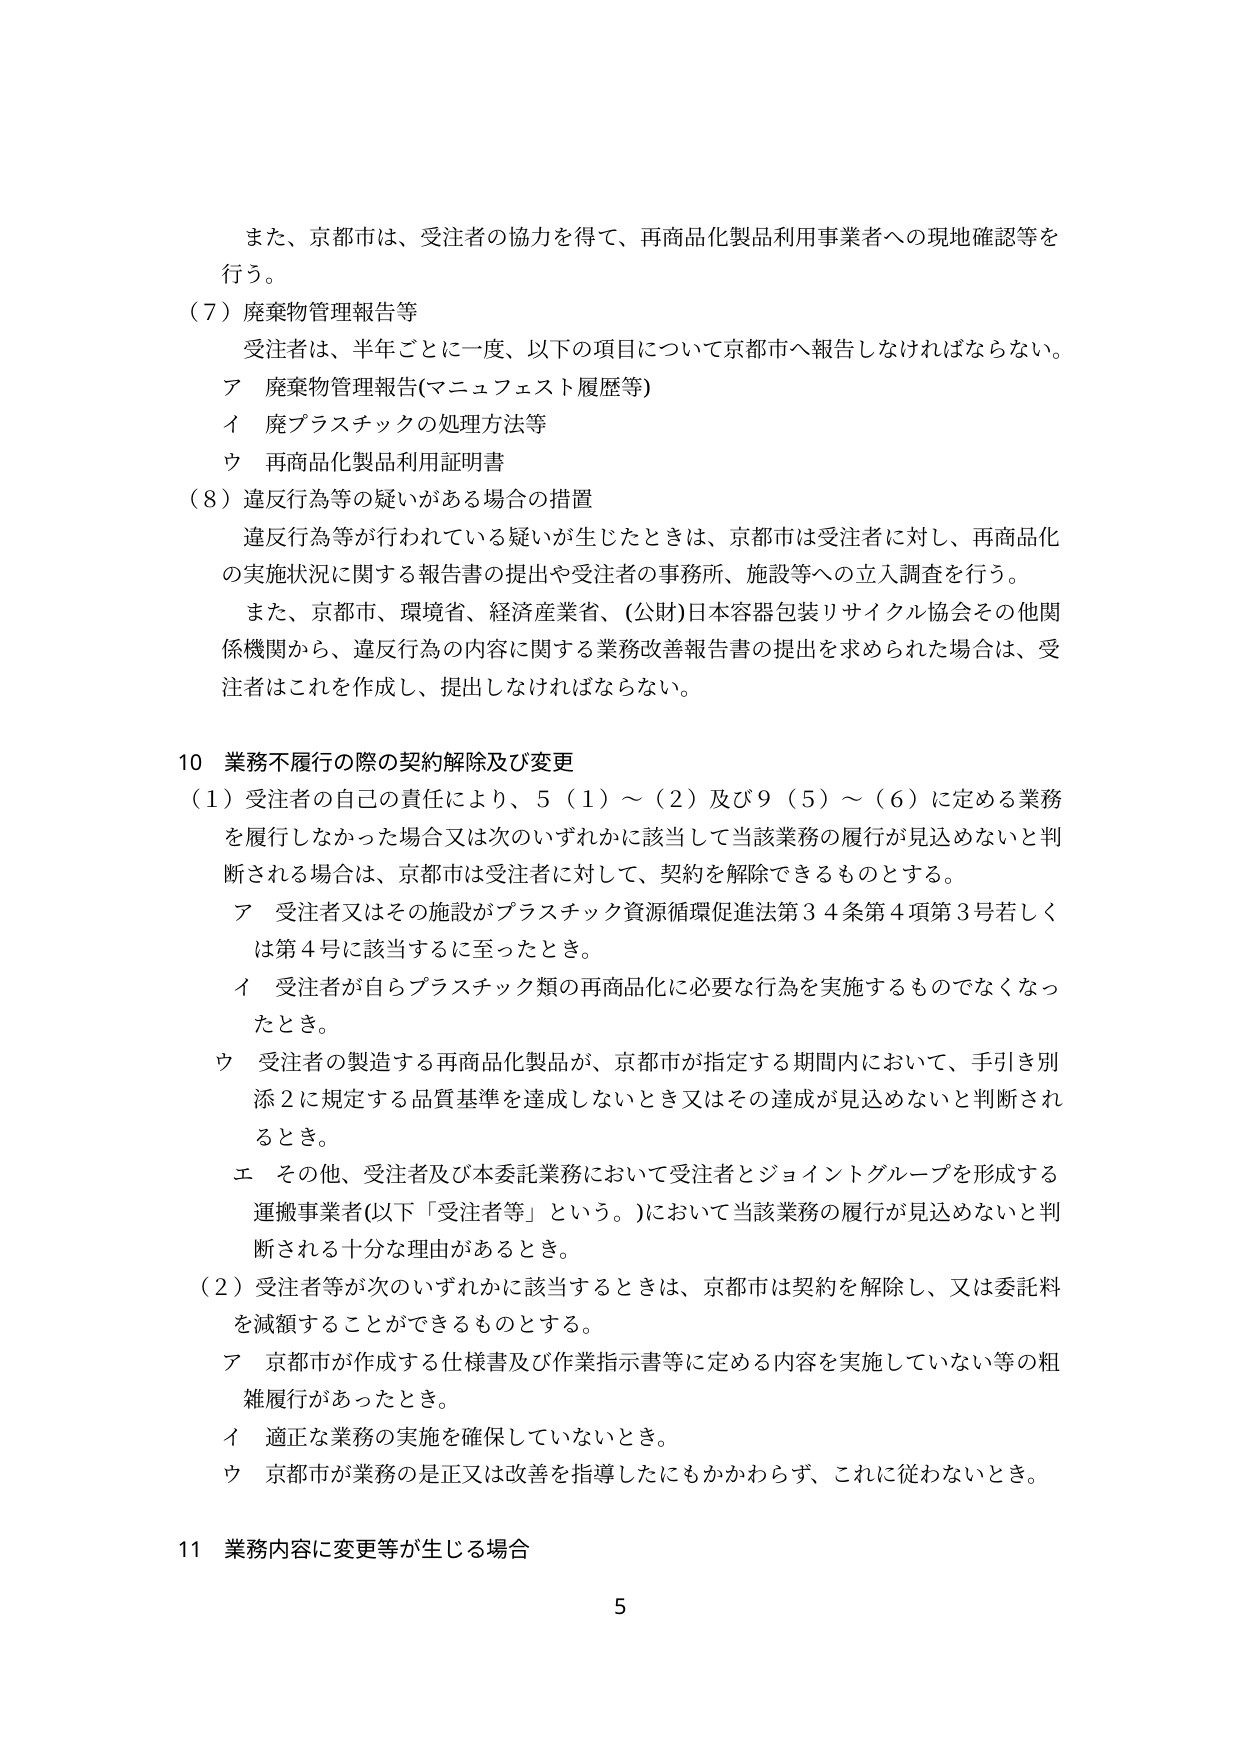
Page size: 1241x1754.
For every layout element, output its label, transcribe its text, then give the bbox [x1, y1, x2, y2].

text （８）違反行為等の疑いがある場合の措置 [177, 479, 1063, 517]
text ウ 京都市が業務の是正又は改善を指導したにもかかわらず、これに従わないとき。 [177, 1454, 1063, 1492]
text （７）廃棄物管理報告等 [177, 292, 1063, 329]
text 受注者は、半年ごとに一度、以下の項目について京都市へ報告しなければならない。 [177, 329, 1063, 367]
text ア 廃棄物管理報告(マニュフェスト履歴等) [177, 367, 1063, 404]
text 11 業務内容に変更等が生じる場合 [177, 1529, 1063, 1567]
text イ 適正な業務の実施を確保していないとき。 [177, 1417, 1063, 1454]
text ア 受注者又はその施設がプラスチック資源循環促進法第３４条第４項第３号若しくは第４号に該当するに至ったとき。 [188, 892, 1063, 967]
text （１）受注者の自己の責任により、５（１）～（２）及び９（５）～（６）に定める業務を履行しなかった場合又は次のいずれかに該当して当該業務の履行が見込めないと判断される場合は、京都市は受注者に対して、契約を解除できるものとする。 [179, 779, 1063, 892]
text また、京都市は、受注者の協力を得て、再商品化製品利用事業者への現地確認等を行う。 [177, 217, 1063, 292]
text イ 廃プラスチックの処理方法等 [177, 404, 1063, 442]
text イ 受注者が自らプラスチック類の再商品化に必要な行為を実施するものでなくなったとき。 [188, 967, 1063, 1042]
text （２）受注者等が次のいずれかに該当するときは、京都市は契約を解除し、又は委託料を減額することができるものとする。 [188, 1267, 1063, 1342]
text エ その他、受注者及び本委託業務において受注者とジョイントグループを形成する運搬事業者(以下「受注者等」という。)において当該業務の履行が見込めないと判断される十分な理由があるとき。 [232, 1154, 1063, 1267]
text また、京都市、環境省、経済産業省、(公財)日本容器包装リサイクル協会その他関係機関から、違反行為の内容に関する業務改善報告書の提出を求められた場合は、受注者はこれを作成し、提出しなければならない。 [177, 592, 1063, 704]
text ウ 受注者の製造する再商品化製品が、京都市が指定する期間内において、手引き別添２に規定する品質基準を達成しないとき又はその達成が見込めないと判断されるとき。 [188, 1042, 1063, 1154]
text ア 京都市が作成する仕様書及び作業指示書等に定める内容を実施していない等の粗雑履行があったとき。 [221, 1342, 1063, 1417]
text ウ 再商品化製品利用証明書 [177, 442, 1063, 479]
text 違反行為等が行われている疑いが生じたときは、京都市は受注者に対し、再商品化の実施状況に関する報告書の提出や受注者の事務所、施設等への立入調査を行う。 [177, 517, 1063, 592]
text 10 業務不履行の際の契約解除及び変更 [177, 742, 1063, 779]
